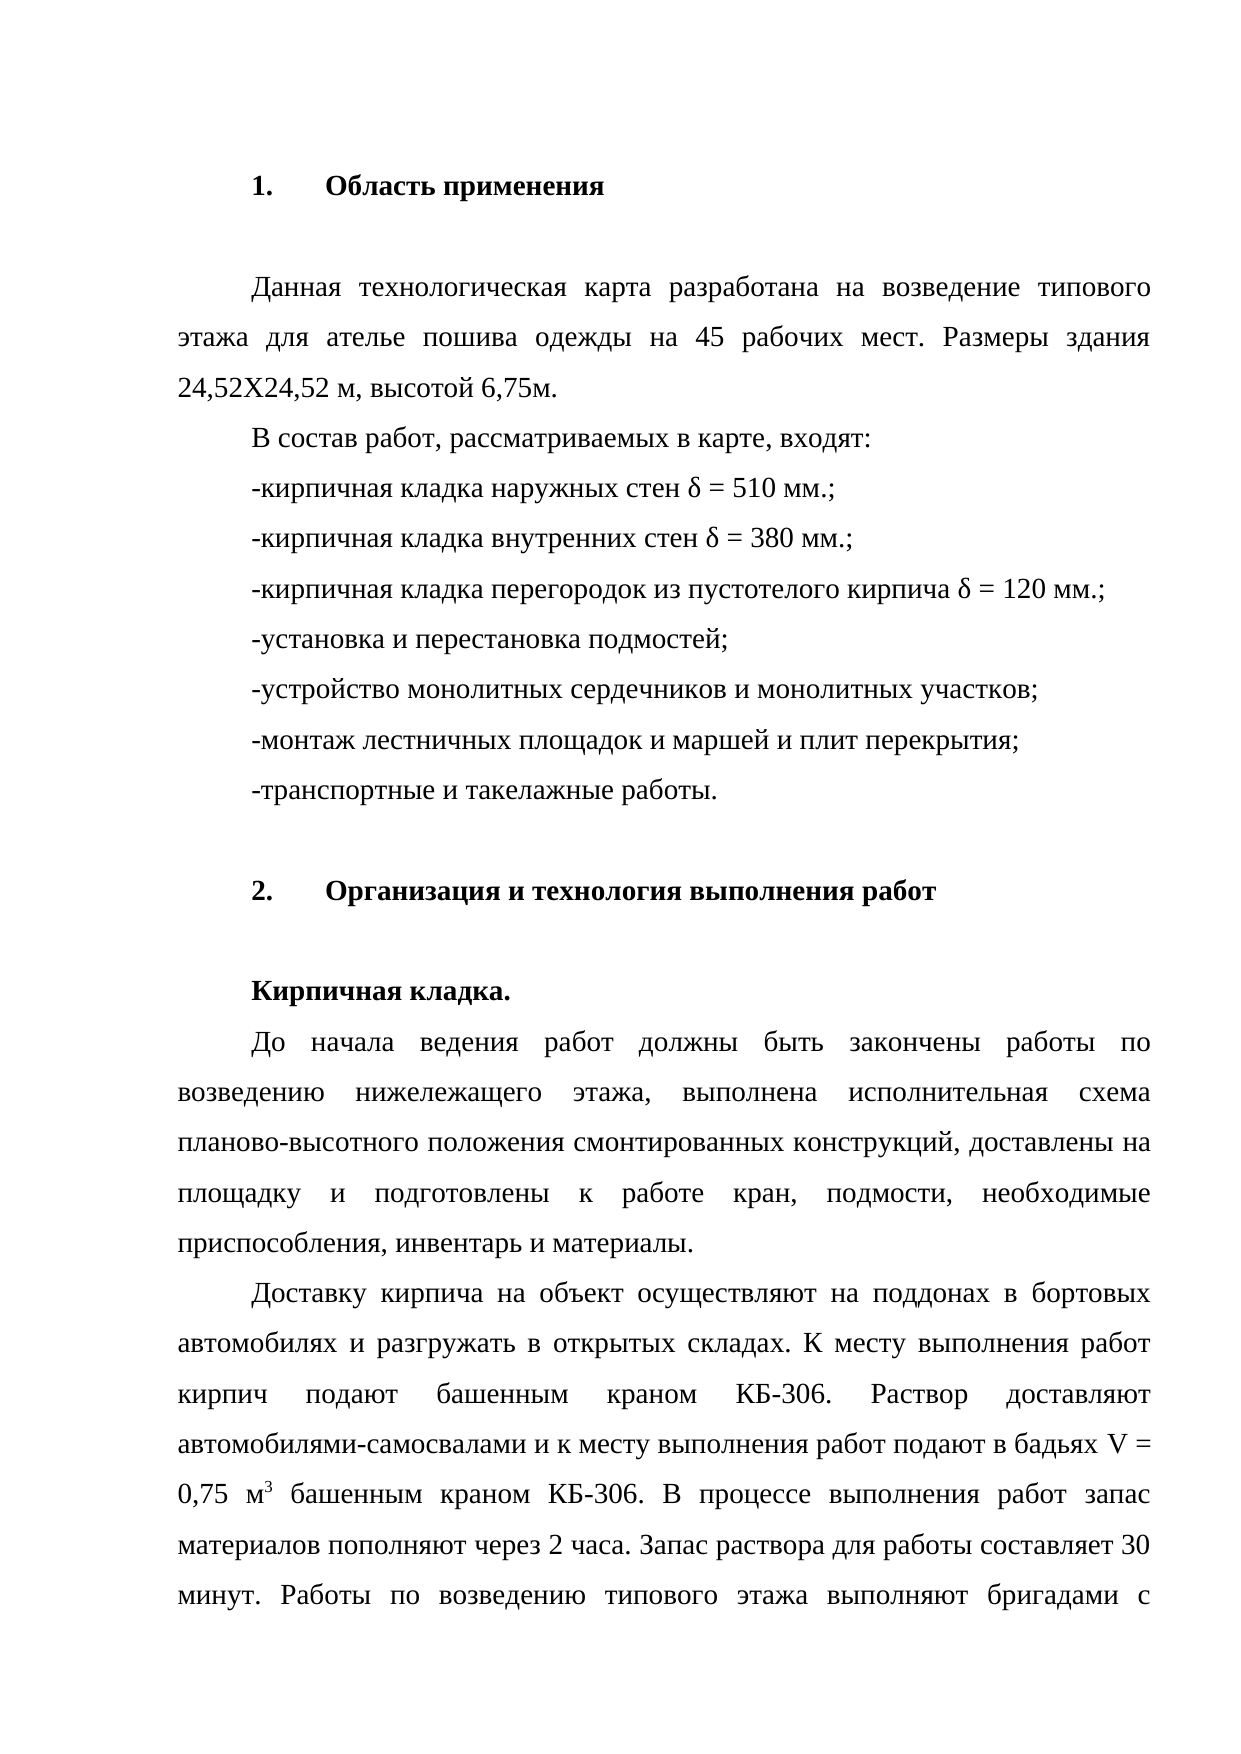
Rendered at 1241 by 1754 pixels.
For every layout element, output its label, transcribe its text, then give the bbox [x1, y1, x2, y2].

list Организация и технология выполнения работ [177, 873, 1152, 906]
text -монтаж лестничных площадок и маршей и плит перекрытия; [177, 722, 1152, 755]
text -устройство монолитных сердечников и монолитных участков; [177, 672, 1152, 705]
text В состав работ, рассматриваемых в карте, входят: [177, 420, 1152, 453]
text До начала ведения работ должны быть закончены работы по возведению нижележащего этажа, выполнена исполнительная схема планово-высотного положения смонтированных конструкций, доставлены на площадку и подготовлены к работе кран, подмости, необходимые приспособления, инвентарь и материалы. [177, 1024, 1152, 1258]
text -кирпичная кладка наружных стен δ = 510 мм.; [177, 470, 1152, 504]
text Кирпичная кладка. [177, 973, 1152, 1007]
text -кирпичная кладка внутренних стен δ = 380 мм.; [177, 521, 1152, 554]
text -кирпичная кладка перегородок из пустотелого кирпича δ = 120 мм.; [177, 571, 1152, 604]
text -транспортные и такелажные работы. [177, 772, 1152, 806]
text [177, 1275, 1152, 1611]
text Данная технологическая карта разработана на возведение типового этажа для ателье пошива одежды на 45 рабочих мест. Размеры здания 24,52Х24,52 м, высотой 6,75м. [177, 269, 1152, 403]
text -установка и перестановка подмостей; [177, 621, 1152, 655]
list Область применения [177, 168, 1152, 202]
